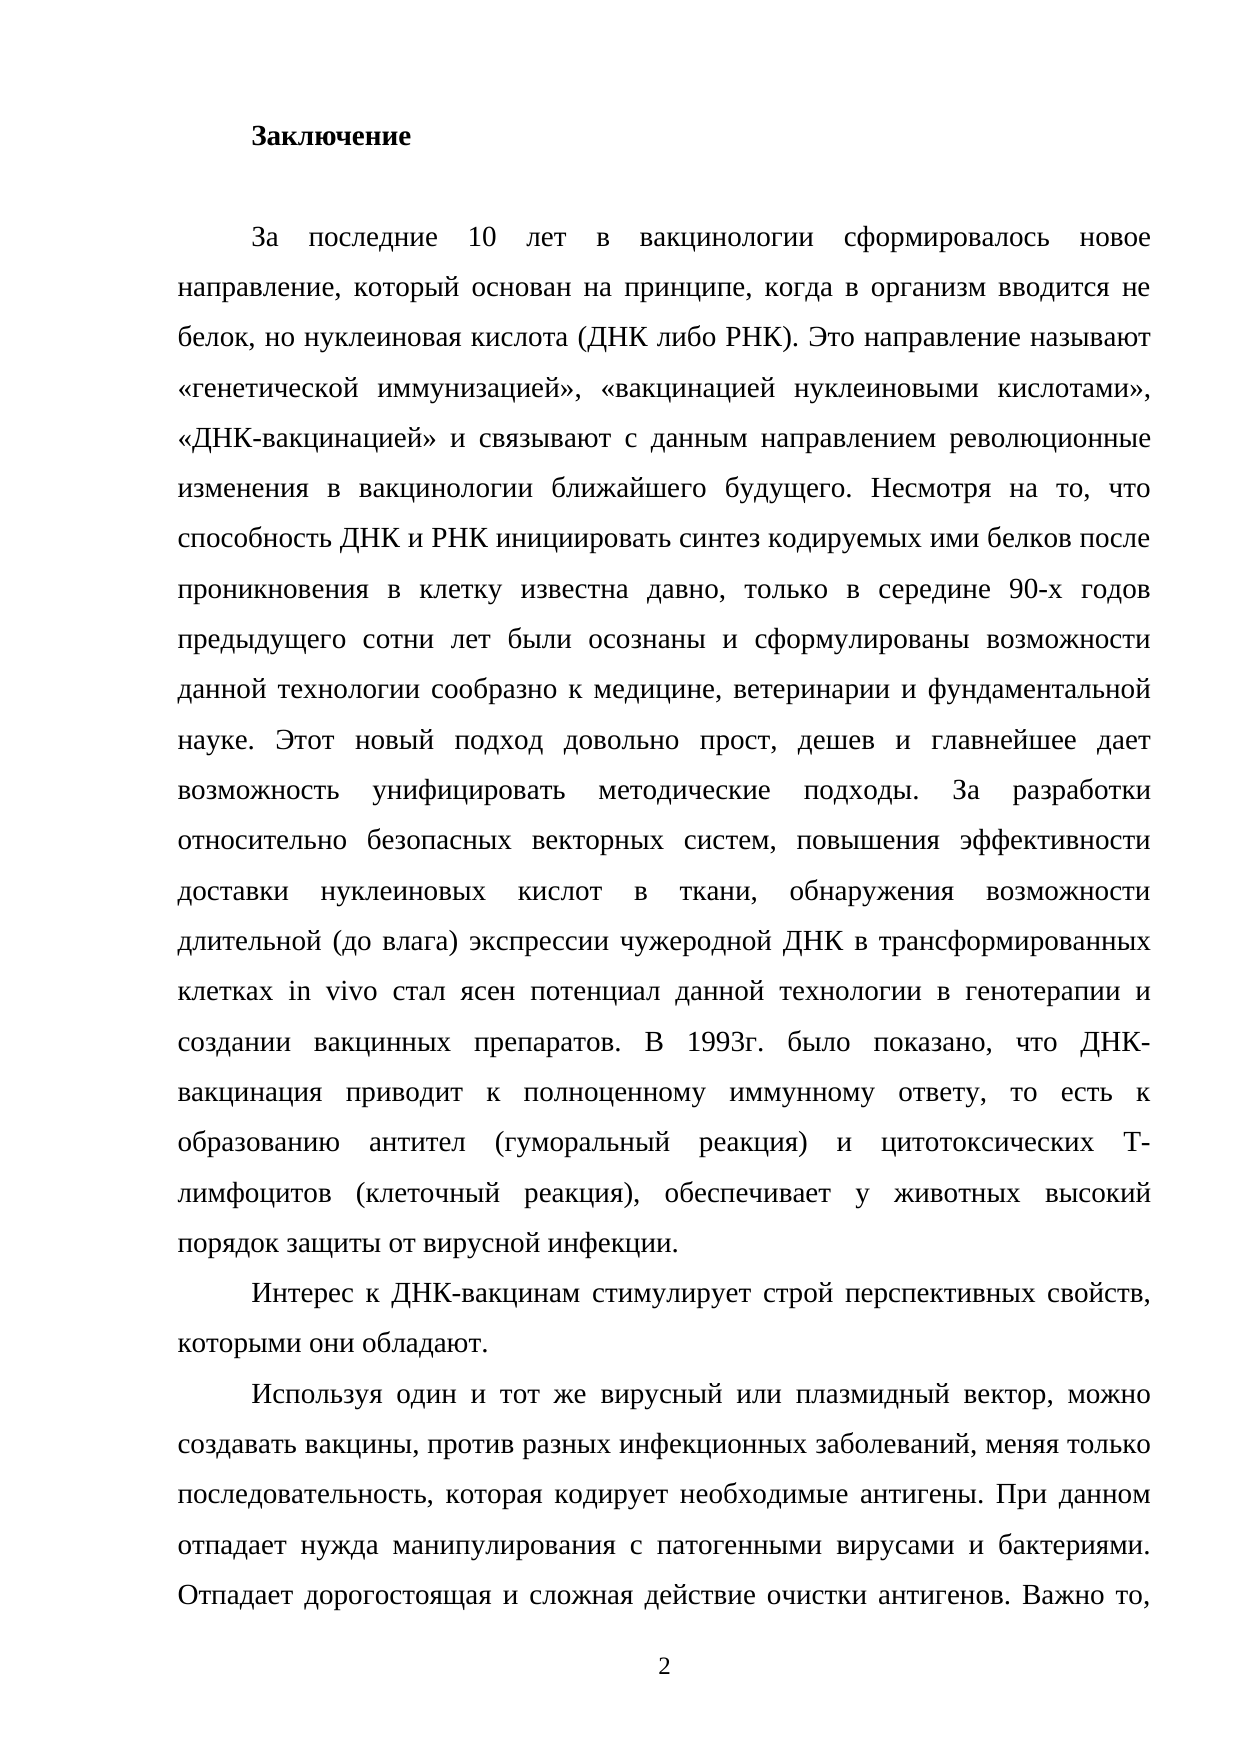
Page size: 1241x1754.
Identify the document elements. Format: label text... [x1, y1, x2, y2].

subtitle Заключение [177, 118, 1152, 152]
text Интерес к ДНК-вакцинам стимулирует строй перспективных свойств, которыми они обладают. [177, 1275, 1152, 1359]
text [177, 1376, 1152, 1611]
text За последние 10 лет в вакцинологии сформировалось новое направление, который основан на принципе, когда в организм вводится не белок, но нуклеиновая кислота (ДНК либо РНК). Это направление называют «генетической иммунизацией», «вакцинацией нуклеиновыми кислотами», «ДНК-вакцинацией» и связывают с данным направлением революционные изменения в вакцинологии ближайшего будущего. Несмотря на то, что способность ДНК и РНК инициировать синтез кодируемых ими белков после проникновения в клетку известна давно, только в середине 90-х годов предыдущего сотни лет были осознаны и сформулированы возможности данной технологии сообразно к медицине, ветеринарии и фундаментальной науке. Этот новый подход довольно прост, дешев и главнейшее дает возможность унифицировать методические подходы. За разработки относительно безопасных векторных систем, повышения эффективности доставки нуклеиновых кислот в ткани, обнаружения возможности длительной (до влага) экспрессии чужеродной ДНК в трансформированных клетках in vivo стал ясен потенциал данной технологии в генотерапии и создании вакцинных препаратов. В 1993г. было показано, что ДНК-вакцинация приводит к полноценному иммунному ответу, то есть к образованию антител (гуморальный реакция) и цитотоксических Т-лимфоцитов (клеточный реакция), обеспечивает у животных высокий порядок защиты от вирусной инфекции. [177, 219, 1152, 1258]
